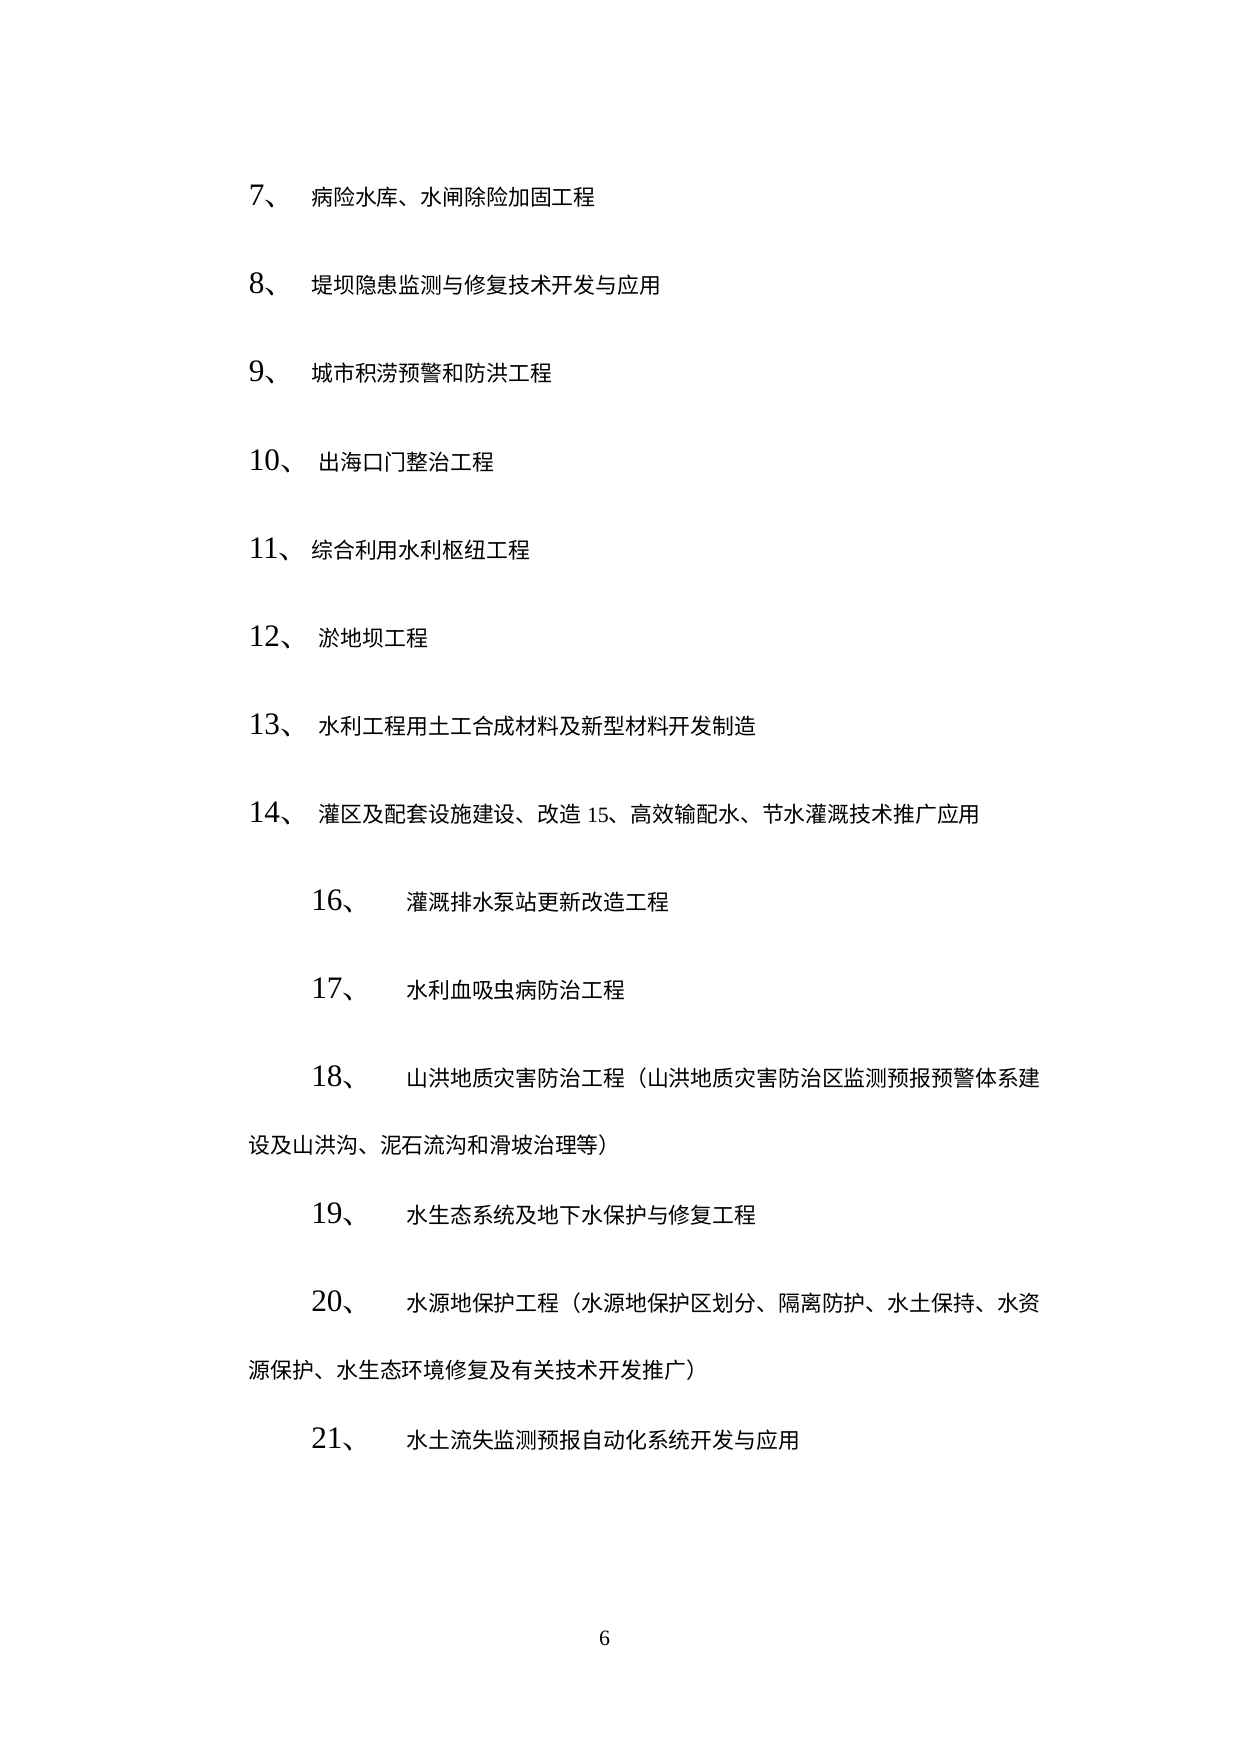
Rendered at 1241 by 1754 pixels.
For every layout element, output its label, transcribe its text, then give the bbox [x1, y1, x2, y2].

list 城市积涝预警和防洪工程 [248, 338, 1052, 403]
list 综合利用水利枢纽工程 [248, 514, 1052, 579]
list 灌溉排水泵站更新改造工程 [248, 867, 1052, 932]
list 淤地坝工程 [248, 603, 1052, 668]
list 灌区及配套设施建设、改造 15、高效输配水、节水灌溉技术推广应用 [248, 779, 1052, 844]
list 山洪地质灾害防治工程（山洪地质灾害防治区监测预报预警体系建设及山洪沟、泥石流沟和滑坡治理等） [248, 1043, 1052, 1161]
list 出海口门整治工程 [248, 426, 1052, 491]
list 水生态系统及地下水保护与修复工程 [248, 1180, 1052, 1245]
list 水利血吸虫病防治工程 [248, 955, 1052, 1020]
list 水利工程用土工合成材料及新型材料开发制造 [248, 691, 1052, 756]
list 水土流失监测预报自动化系统开发与应用 [248, 1404, 1052, 1469]
list 病险水库、水闸除险加固工程 [248, 162, 1052, 227]
list 堤坝隐患监测与修复技术开发与应用 [248, 250, 1052, 315]
list 水源地保护工程（水源地保护区划分、隔离防护、水土保持、水资源保护、水生态环境修复及有关技术开发推广） [248, 1268, 1052, 1385]
